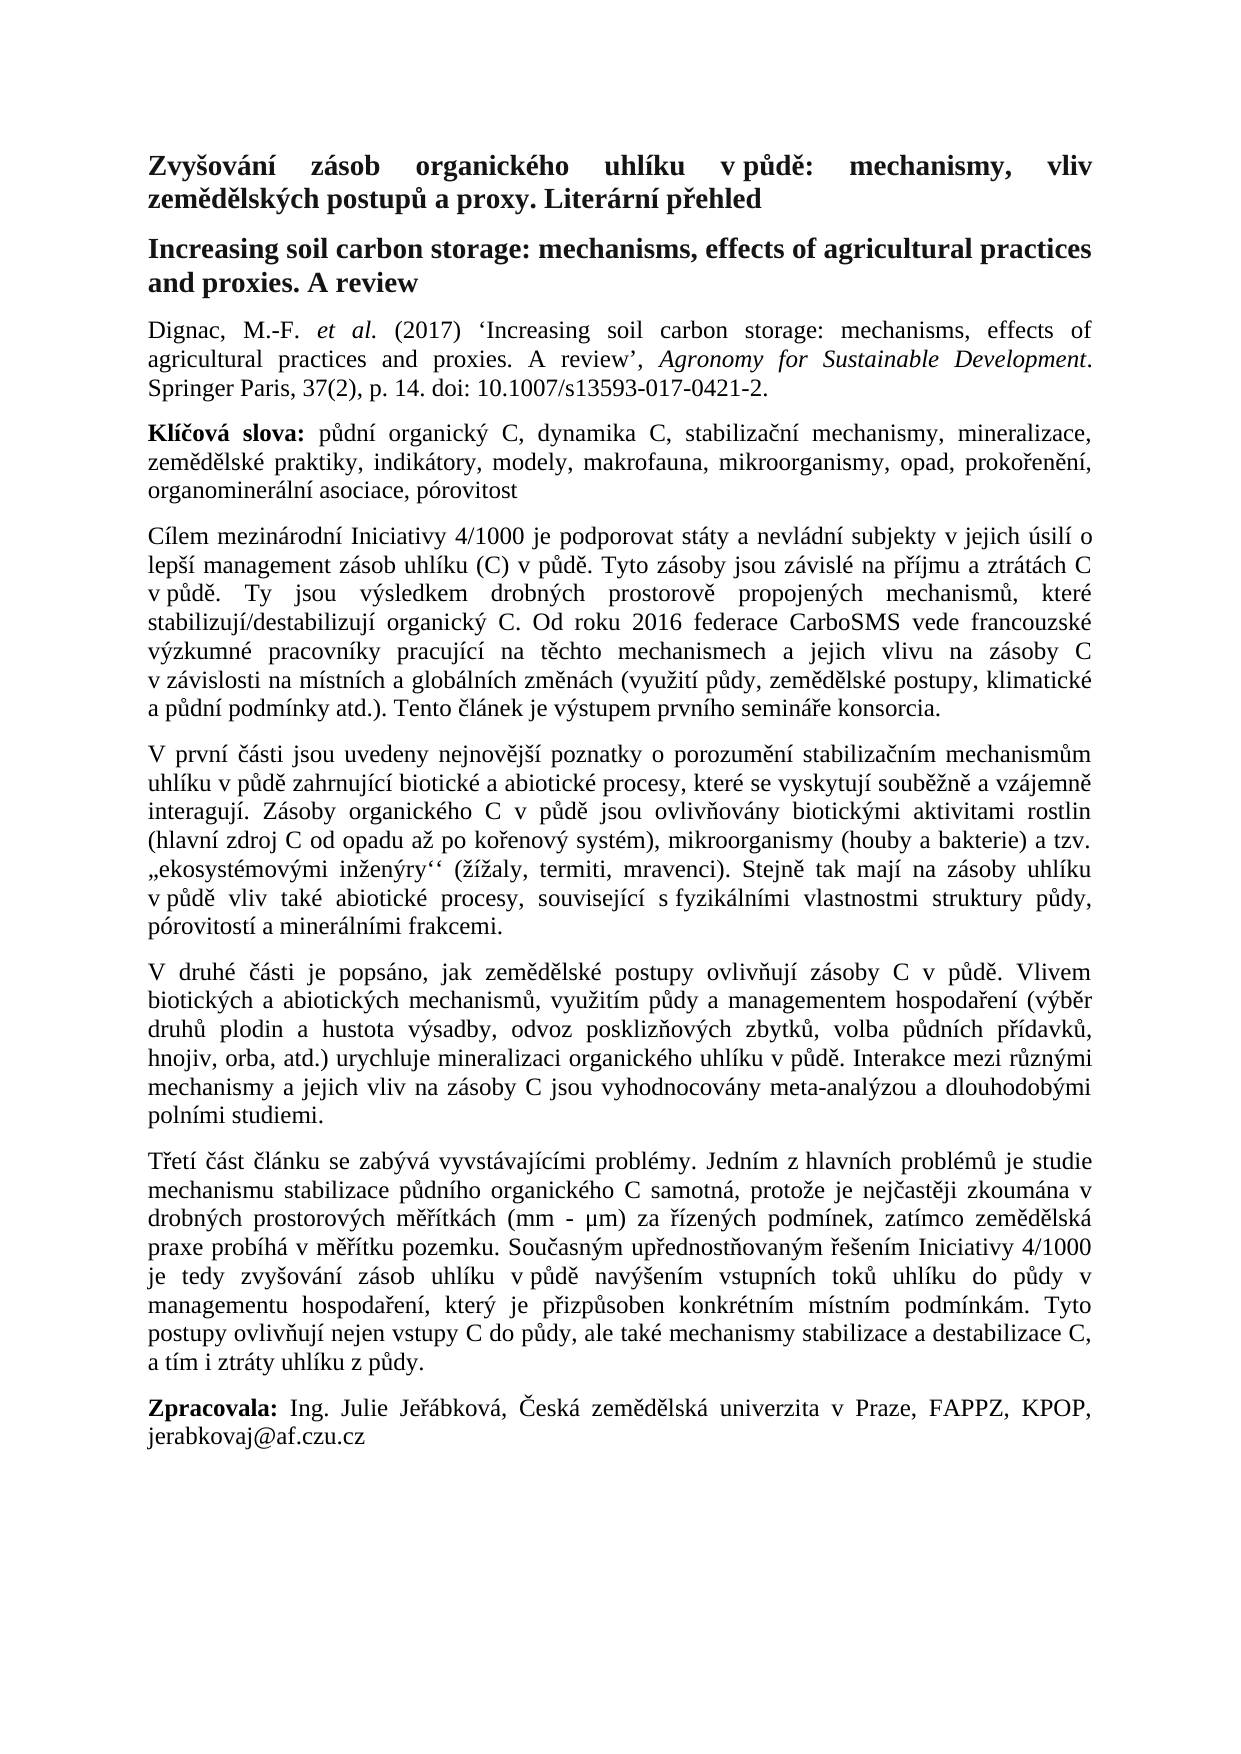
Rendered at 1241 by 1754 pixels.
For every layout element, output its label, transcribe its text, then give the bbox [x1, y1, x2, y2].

text V první části jsou uvedeny nejnovější poznatky o porozumění stabilizačním mechanismům uhlíku v půdě zahrnující biotické a abiotické procesy, které se vyskytují souběžně a vzájemně interagují. Zásoby organického C v půdě jsou ovlivňovány biotickými aktivitami rostlin (hlavní zdroj C od opadu až po kořenový systém), mikroorganismy (houby a bakterie) a tzv. „ekosystémovými inženýry‘‘ (žížaly, termiti, mravenci). Stejně tak mají na zásoby uhlíku v půdě vliv také abiotické procesy, související s fyzikálními vlastnostmi struktury půdy, pórovitostí a minerálními frakcemi. [148, 739, 1093, 940]
text Dignac, M.-F. et al. (2017) ‘Increasing soil carbon storage: mechanisms, effects of agricultural practices and proxies. A review’, Agronomy for Sustainable Development. Springer Paris, 37(2), p. 14. doi: 10.1007/s13593-017-0421-2. [148, 315, 1093, 401]
text Třetí část článku se zabývá vyvstávajícími problémy. Jedním z hlavních problémů je studie mechanismu stabilizace půdního organického C samotná, protože je nejčastěji zkoumána v drobných prostorových měřítkách (mm - μm) za řízených podmínek, zatímco zemědělská praxe probíhá v měřítku pozemku. Současným upřednostňovaným řešením Iniciativy 4/1000 je tedy zvyšování zásob uhlíku v půdě navýšením vstupních toků uhlíku do půdy v managementu hospodaření, který je přizpůsoben konkrétním místním podmínkám. Tyto postupy ovlivňují nejen vstupy C do půdy, ale také mechanismy stabilizace a destabilizace C, a tím i ztráty uhlíku z půdy. [148, 1146, 1093, 1376]
text Zpracovala: Ing. Julie Jeřábková, Česká zemědělská univerzita v Praze, FAPPZ, KPOP, jerabkovaj@af.czu.cz [148, 1393, 1093, 1450]
text Zvyšování zásob organického uhlíku v půdě: mechanismy, vliv zemědělských postupů a proxy. Literární přehled [148, 148, 1093, 215]
text Klíčová slova: půdní organický C, dynamika C, stabilizační mechanismy, mineralizace, zemědělské praktiky, indikátory, modely, makrofauna, mikroorganismy, opad, prokořenění, organominerální asociace, pórovitost [148, 418, 1093, 504]
text Cílem mezinárodní Iniciativy 4/1000 je podporovat státy a nevládní subjekty v jejich úsilí o lepší management zásob uhlíku (C) v půdě. Tyto zásoby jsou závislé na příjmu a ztrátách C v půdě. Ty jsou výsledkem drobných prostorově propojených mechanismů, které stabilizují/destabilizují organický C. Od roku 2016 federace CarboSMS vede francouzské výzkumné pracovníky pracující na těchto mechanismech a jejich vlivu na zásoby C v závislosti na místních a globálních změnách (využití půdy, zemědělské postupy, klimatické a půdní podmínky atd.). Tento článek je výstupem prvního semináře konsorcia. [148, 521, 1093, 722]
text Increasing soil carbon storage: mechanisms, effects of agricultural practices and proxies. A review [148, 231, 1093, 298]
text V druhé části je popsáno, jak zemědělské postupy ovlivňují zásoby C v půdě. Vlivem biotických a abiotických mechanismů, využitím půdy a managementem hospodaření (výběr druhů plodin a hustota výsadby, odvoz posklizňových zbytků, volba půdních přídavků, hnojiv, orba, atd.) urychluje mineralizaci organického uhlíku v půdě. Interakce mezi různými mechanismy a jejich vliv na zásoby C jsou vyhodnocovány meta-analýzou a dlouhodobými polními studiemi. [148, 957, 1093, 1129]
